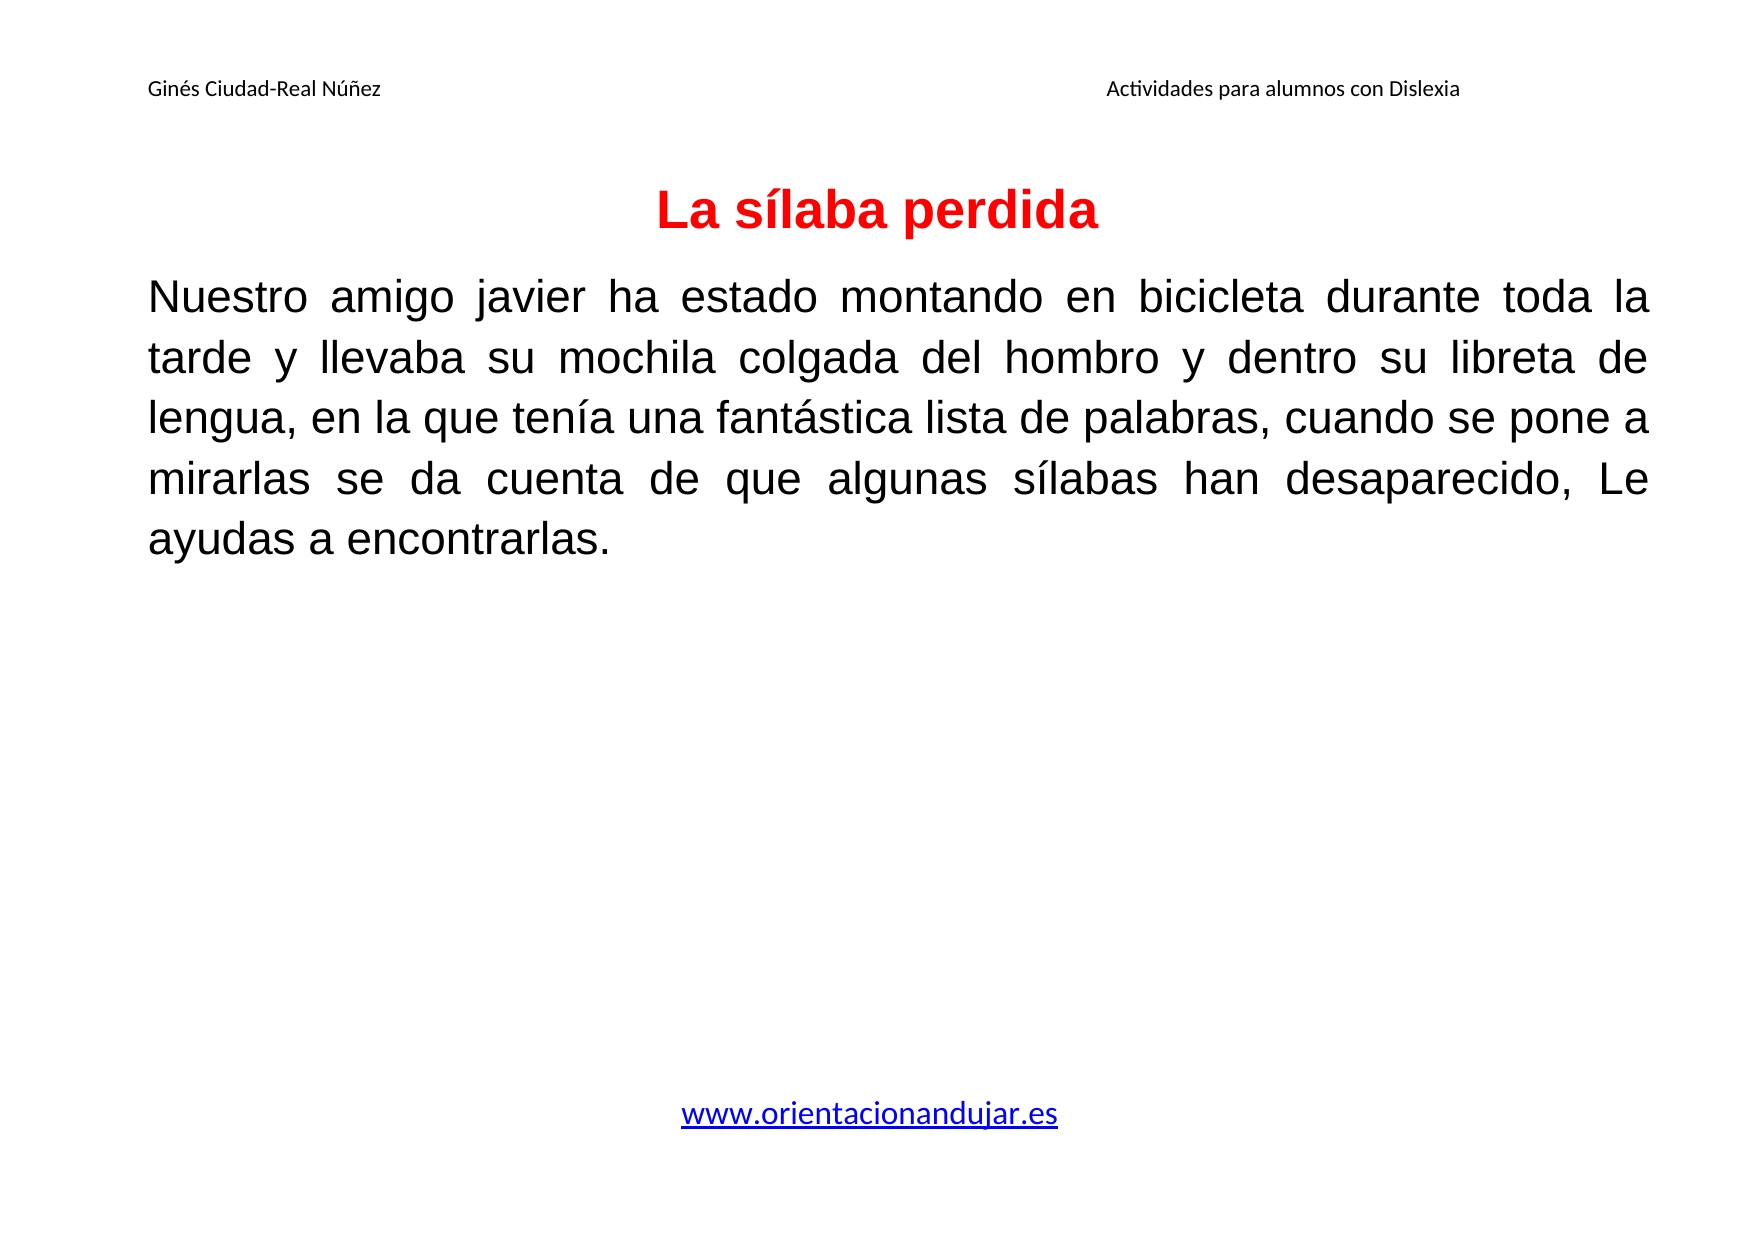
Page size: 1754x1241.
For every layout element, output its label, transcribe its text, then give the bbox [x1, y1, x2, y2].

text La sílaba perdida [103, 177, 1651, 239]
text Nuestro amigo javier ha estado montando en bicicleta durante toda la tarde y llevaba su mochila colgada del hombro y dentro su libreta de lengua, en la que tenía una fantástica lista de palabras, cuando se pone a mirarlas se da cuenta de que algunas sílabas han desaparecido, Le ayudas a encontrarlas. [148, 269, 1651, 564]
